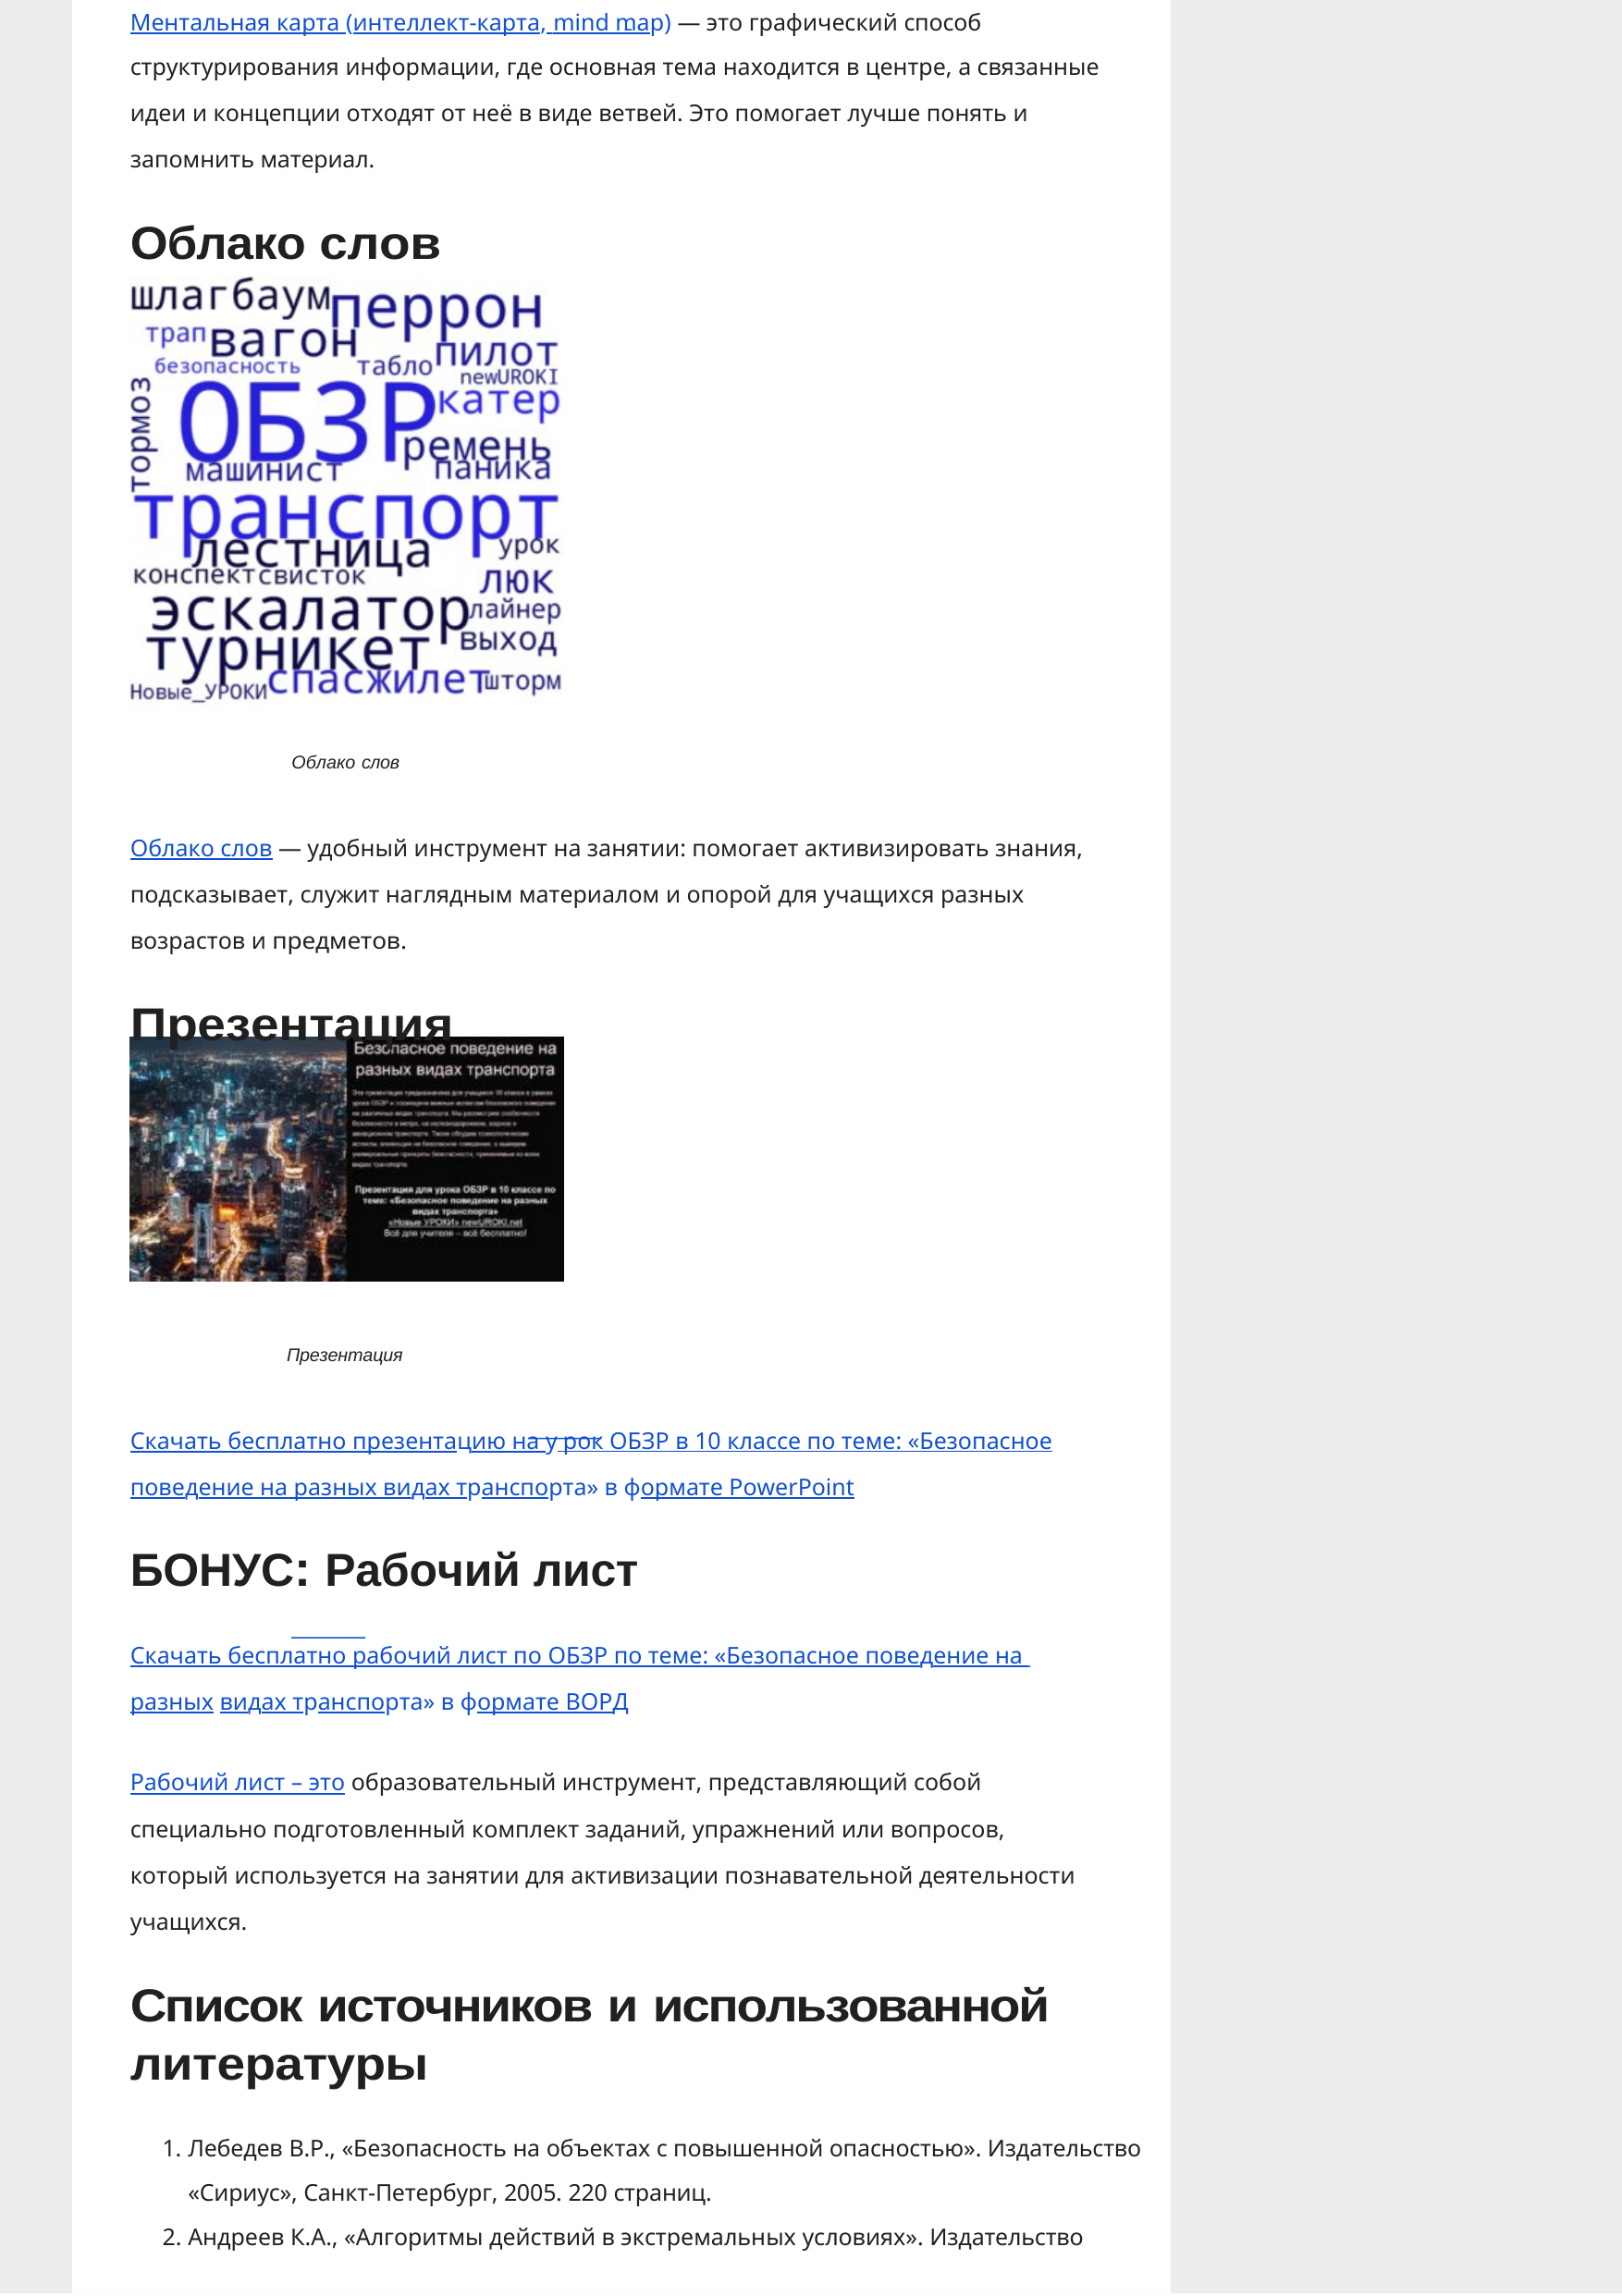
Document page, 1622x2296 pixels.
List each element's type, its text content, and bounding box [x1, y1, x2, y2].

text «Сириус», Санкт-Петербург, 2005. 220 страниц. [188, 2176, 1622, 2207]
list Лебедев В.Р., «Безопасность на объектах с повышенной опасностью». Издательство [162, 2131, 1622, 2163]
text Облако слов — удобный инструмент на занятии: помогает активизировать знания, подсказывает, служит наглядным материалом и опорой для учащихся разных возрастов и предметов. [130, 831, 1112, 956]
picture [129, 1037, 564, 1282]
text Облако слов [291, 752, 1622, 773]
text Ментальная карта (интеллект-карта, mind map) — это графический способ [130, 6, 1622, 37]
subtitle Список источников и использованной литературы [130, 1978, 1069, 2090]
text структурирования информации, где основная тема находится в центре, а связанные идеи и концепции отходят от неё в виде ветвей. Это помогает лучше понять и запомнить материал. [130, 50, 1109, 175]
list Андреев К.А., «Алгоритмы действий в экстремальных условиях». Издательство [162, 2220, 1622, 2252]
subtitle Облако слов [130, 215, 1622, 269]
text Презентация [287, 1344, 1622, 1366]
subtitle Презентация [130, 997, 1622, 1050]
text Рабочий лист – это образовательный инструмент, представляющий собой специально подготовленный комплект заданий, упражнений или вопросов, который используется на занятии для активизации познавательной деятельности учащихся. [130, 1766, 1083, 1937]
subtitle БОНУС: Рабочий лист [130, 1540, 1622, 1597]
text Скачать бесплатно презентацию на у рок ОБЗР в 10 классе по теме: «Безопасное поведение на разных видах транспорта» в формате PowerPoint [130, 1424, 1069, 1503]
text Скачать бесплатно рабочий лист по ОБЗР по теме: «Безопасное поведение на разных видах транспорта» в формате ВОРД [130, 1639, 1069, 1717]
picture [129, 276, 564, 711]
